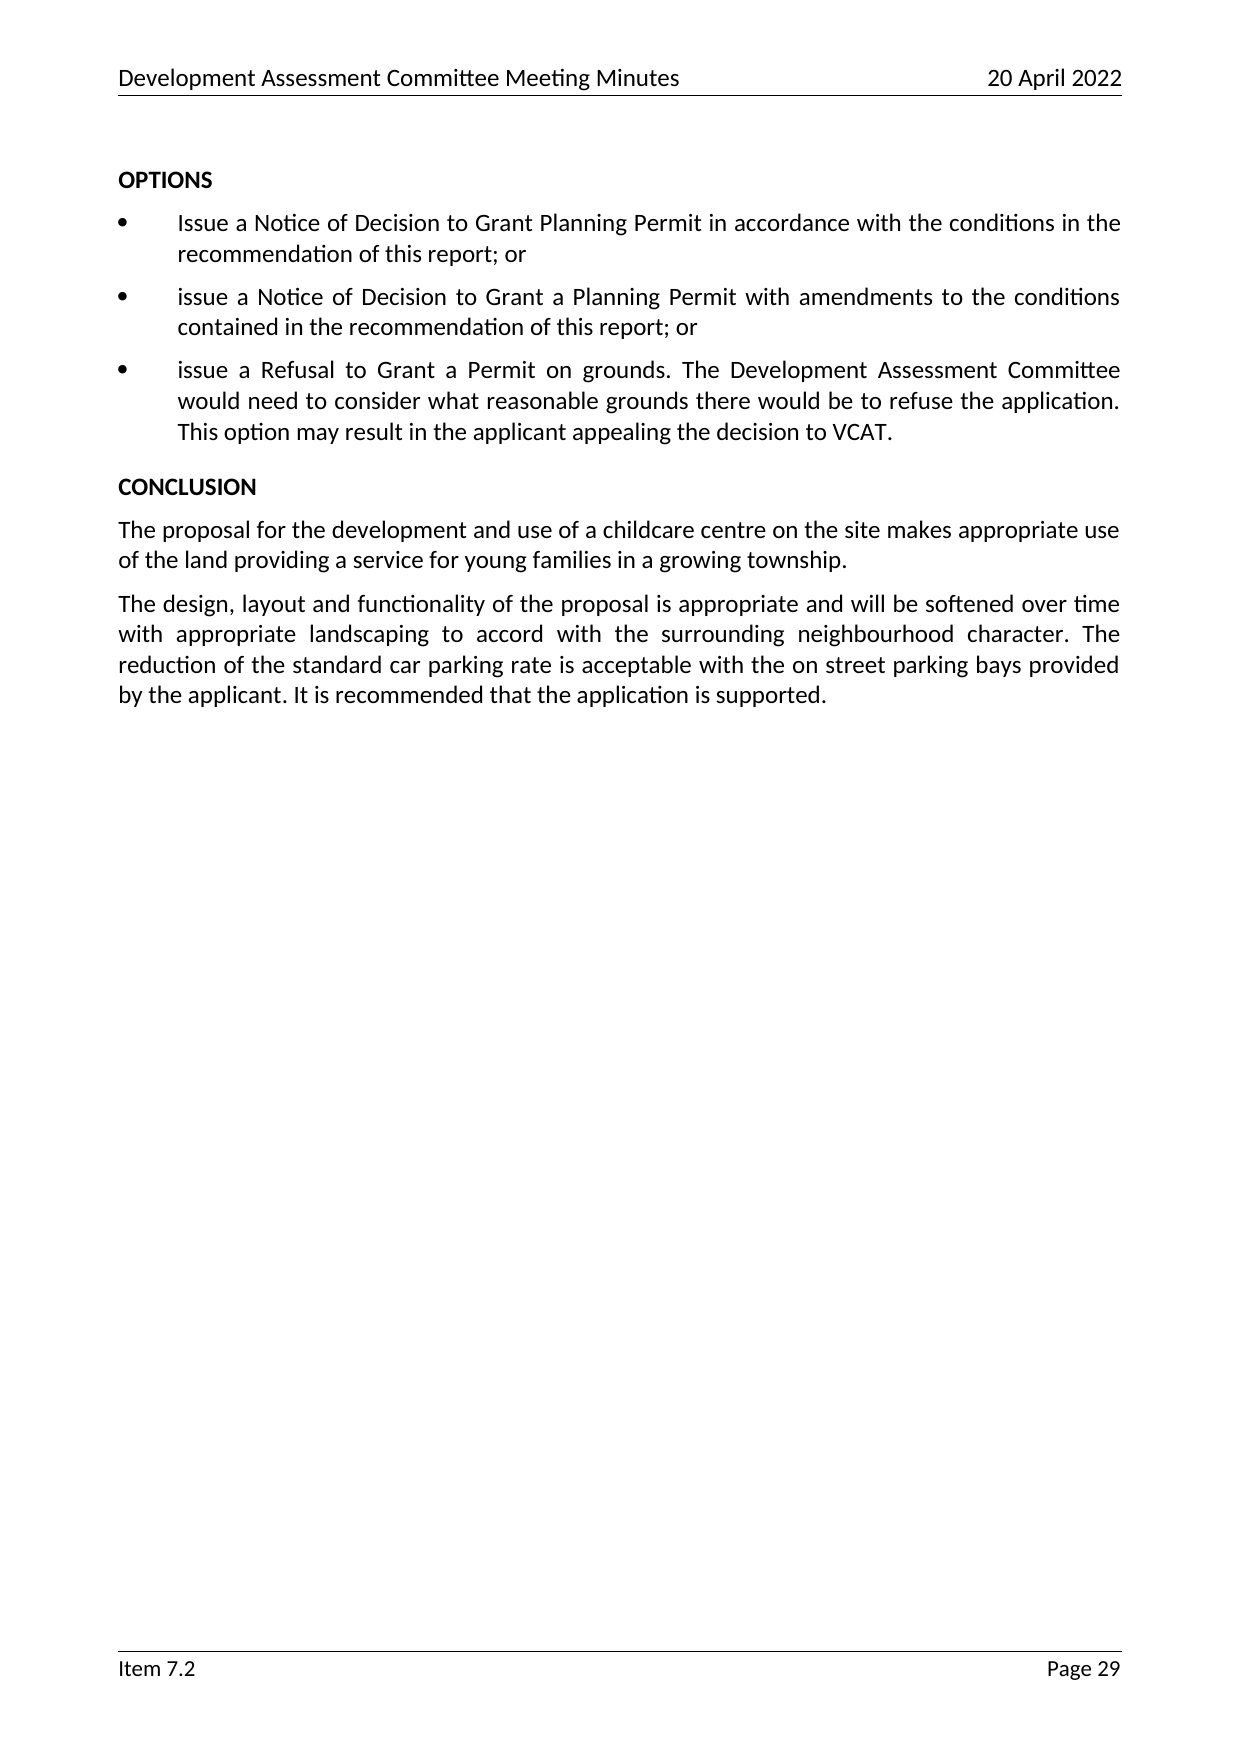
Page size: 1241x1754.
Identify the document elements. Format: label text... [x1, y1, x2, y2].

text Conclusion [118, 471, 1122, 502]
text The design, layout and functionality of the proposal is appropriate and will be softened over time with appropriate landscaping to accord with the surrounding neighbourhood character. The reduction of the standard car parking rate is acceptable with the on street parking bays provided by the applicant. It is recommended that the application is supported. [118, 588, 1122, 710]
text The proposal for the development and use of a childcare centre on the site makes appropriate use of the land providing a service for young families in a growing township. [118, 514, 1122, 575]
list  Issue a Notice of Decision to Grant Planning Permit in accordance with the conditions in the recommendation of this report; or [118, 207, 1122, 268]
list  issue a Refusal to Grant a Permit on grounds. The Development Assessment Committee would need to consider what reasonable grounds there would be to refuse the application. This option may result in the applicant appealing the decision to VCAT. [118, 354, 1122, 446]
list  issue a Notice of Decision to Grant a Planning Permit with amendments to the conditions contained in the recommendation of this report; or [118, 281, 1122, 342]
text Options [118, 164, 1122, 195]
